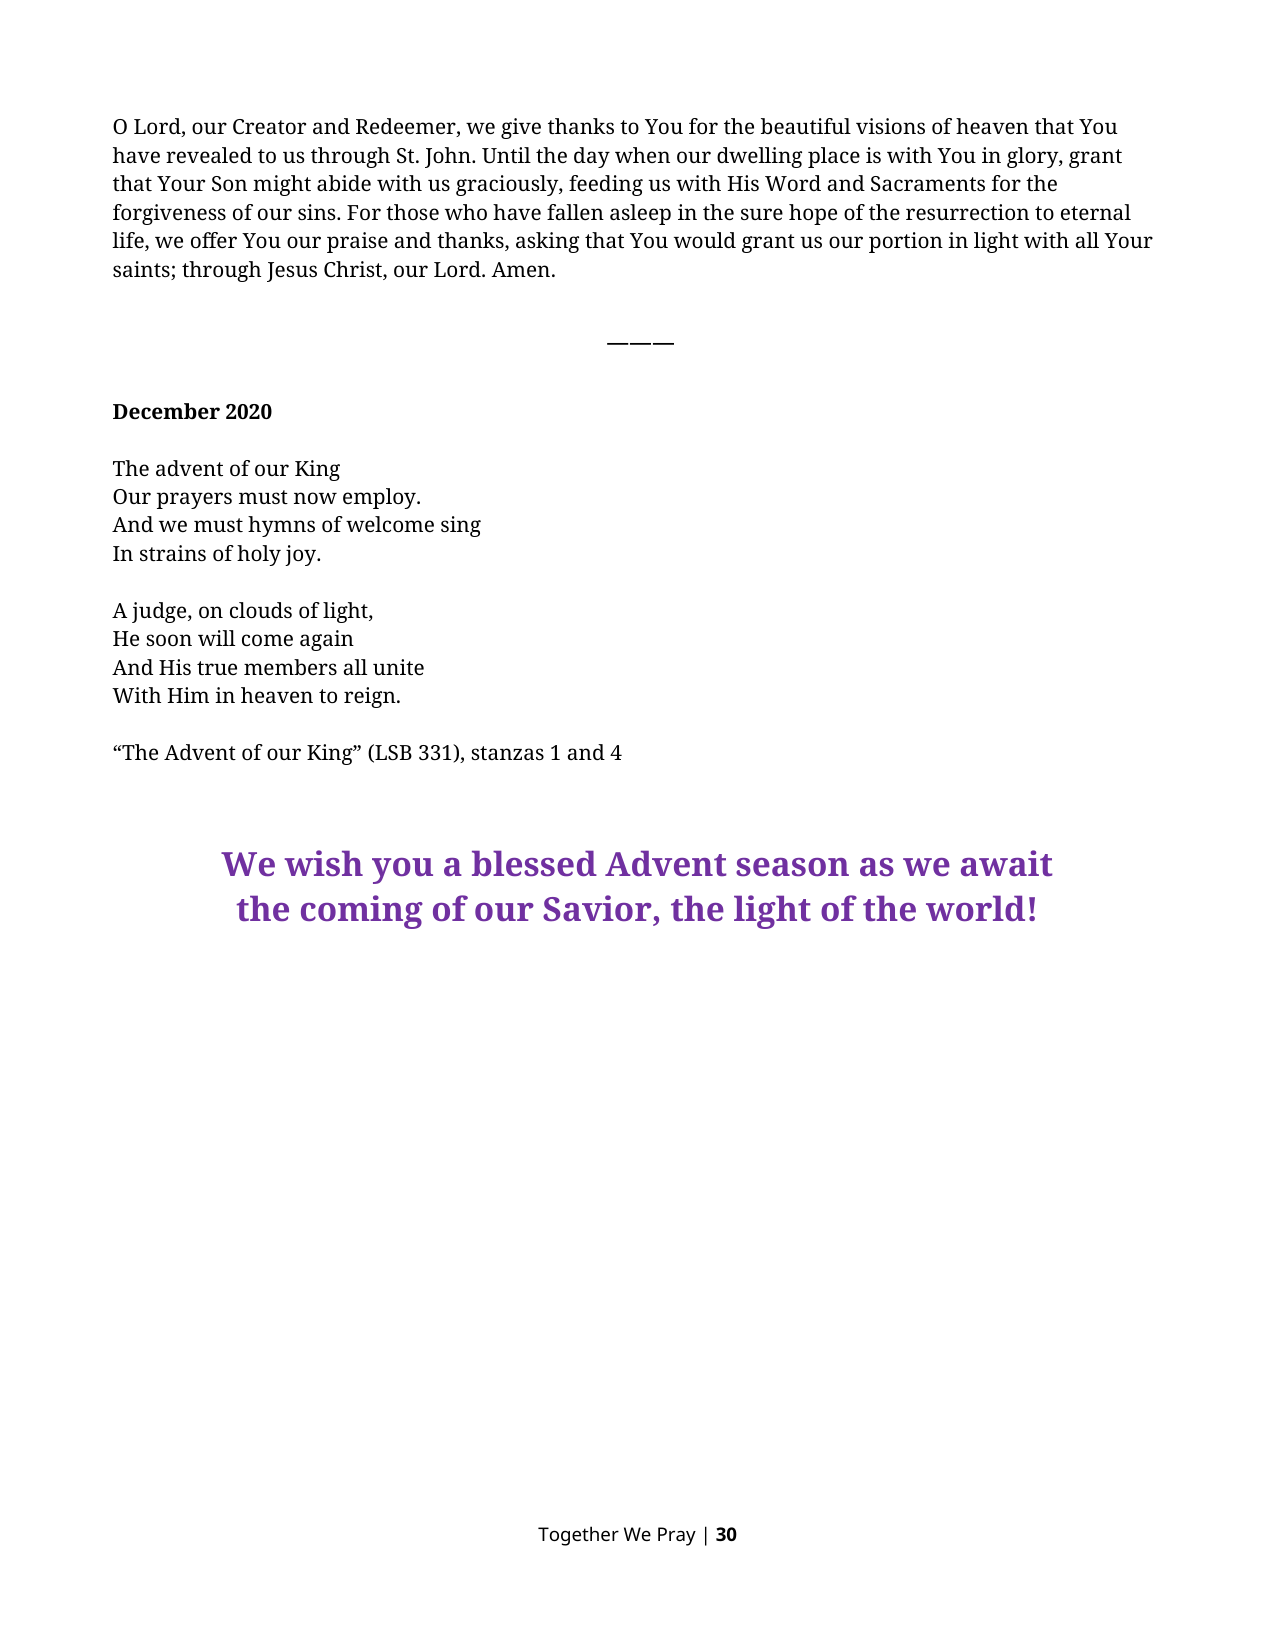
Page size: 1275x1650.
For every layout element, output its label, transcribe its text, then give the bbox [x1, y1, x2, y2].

text O Lord, our Creator and Redeemer, we give thanks to You for the beautiful visions of heaven that You have revealed to us through St. John. Until the day when our dwelling place is with You in glory, grant that Your Son might abide with us graciously, feeding us with His Word and Sacraments for the forgiveness of our sins. For those who have fallen asleep in the sure hope of the resurrection to eternal life, we offer You our praise and thanks, asking that You would grant us our portion in light with all Your saints; through Jesus Christ, our Lord. Amen. [112, 112, 1162, 283]
text And His true members all unite [112, 653, 1162, 681]
text December 2020 [112, 397, 1162, 425]
text The advent of our King [112, 454, 1162, 482]
text ——— [112, 326, 1162, 357]
text With Him in heaven to reign. [112, 681, 1162, 709]
text And we must hymns of welcome sing [112, 511, 1162, 539]
text the coming of our Savior, the light of the world! [112, 886, 1162, 931]
text We wish you a blessed Advent season as we await [112, 840, 1162, 886]
text He soon will come again [112, 624, 1162, 653]
text A judge, on clouds of light, [112, 596, 1162, 624]
text In strains of holy joy. [112, 539, 1162, 567]
text “The Advent of our King” (LSB 331), stanzas 1 and 4 [112, 738, 1162, 766]
text Our prayers must now employ. [112, 482, 1162, 511]
